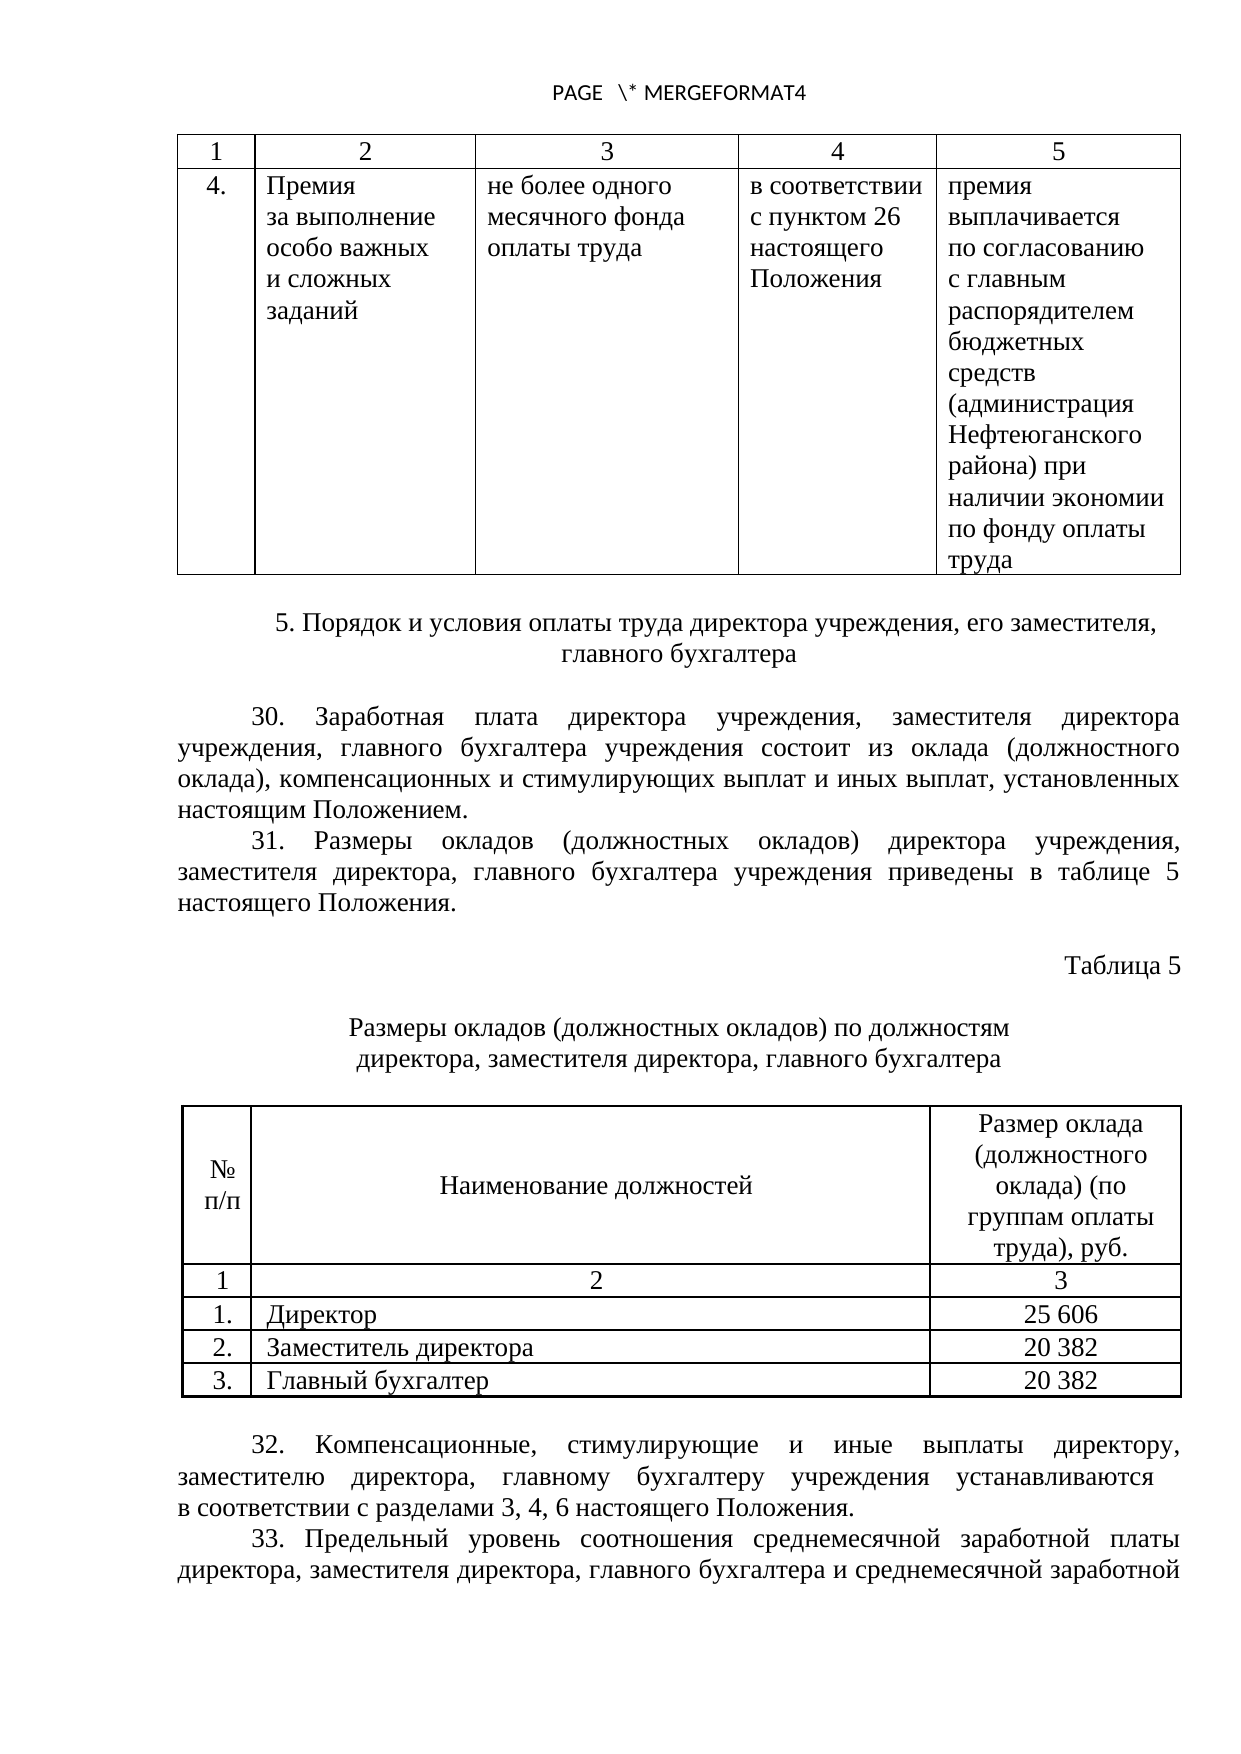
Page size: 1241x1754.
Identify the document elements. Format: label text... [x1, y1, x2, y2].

text Таблица 5 [177, 949, 1181, 980]
table_cell 20 382 [931, 1364, 1180, 1395]
text 30. Заработная плата директора учреждения, заместителя директора учреждения, главного бухгалтера учреждения состоит из оклада (должностного оклада), компенсационных и стимулирующих выплат и иных выплат, установленных настоящим Положением. [177, 700, 1181, 824]
text 31. Размеры окладов (должностных окладов) директора учреждения, заместителя директора, главного бухгалтера учреждения приведены в таблице 5 настоящего Положения. [177, 824, 1181, 918]
table_header 2 [256, 135, 475, 168]
table_header № п/п [184, 1107, 250, 1262]
table_cell 25 606 [931, 1298, 1180, 1329]
table_cell Премия за выполнение особо важных и сложных заданий [256, 169, 475, 574]
table_cell премия выплачивается по согласованию с главным распорядителем бюджетных средств (администрация Нефтеюганского района) при наличии экономии по фонду оплаты труда [937, 169, 1180, 574]
table_cell Заместитель директора [252, 1331, 929, 1362]
table_cell 3 [931, 1265, 1180, 1296]
table_cell Директор [252, 1298, 929, 1329]
table_cell 4. [178, 169, 254, 574]
table_cell 1 [184, 1265, 250, 1296]
table_cell 1. [184, 1298, 250, 1329]
table_cell Главный бухгалтер [252, 1364, 929, 1395]
table_cell в соответствии с пунктом 26 настоящего Положения [739, 169, 936, 574]
table_header Размер оклада (должностного оклада) (по группам оплаты труда), руб. [931, 1107, 1180, 1262]
table_cell 2. [184, 1331, 250, 1362]
table_cell не более одного месячного фонда оплаты труда [476, 169, 738, 574]
text Размеры окладов (должностных окладов) по должностям директора, заместителя директора, главного бухгалтера [177, 1011, 1181, 1073]
table_header 3 [476, 135, 738, 168]
text 32. Компенсационные, стимулирующие и иные выплаты директору, заместителю директора, главному бухгалтеру учреждения устанавливаются в соответствии с разделами 3, 4, 6 настоящего Положения. [177, 1428, 1181, 1522]
table_cell 3. [184, 1364, 250, 1395]
table_header 1 [178, 135, 254, 168]
table_header Наименование должностей [252, 1107, 929, 1262]
table_header 4 [739, 135, 936, 168]
text 5. Порядок и условия оплаты труда директора учреждения, его заместителя, главного бухгалтера [177, 606, 1181, 668]
table_header 5 [937, 135, 1180, 168]
table_cell 2 [252, 1265, 929, 1296]
table_cell 20 382 [931, 1331, 1180, 1362]
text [177, 1522, 1181, 1584]
